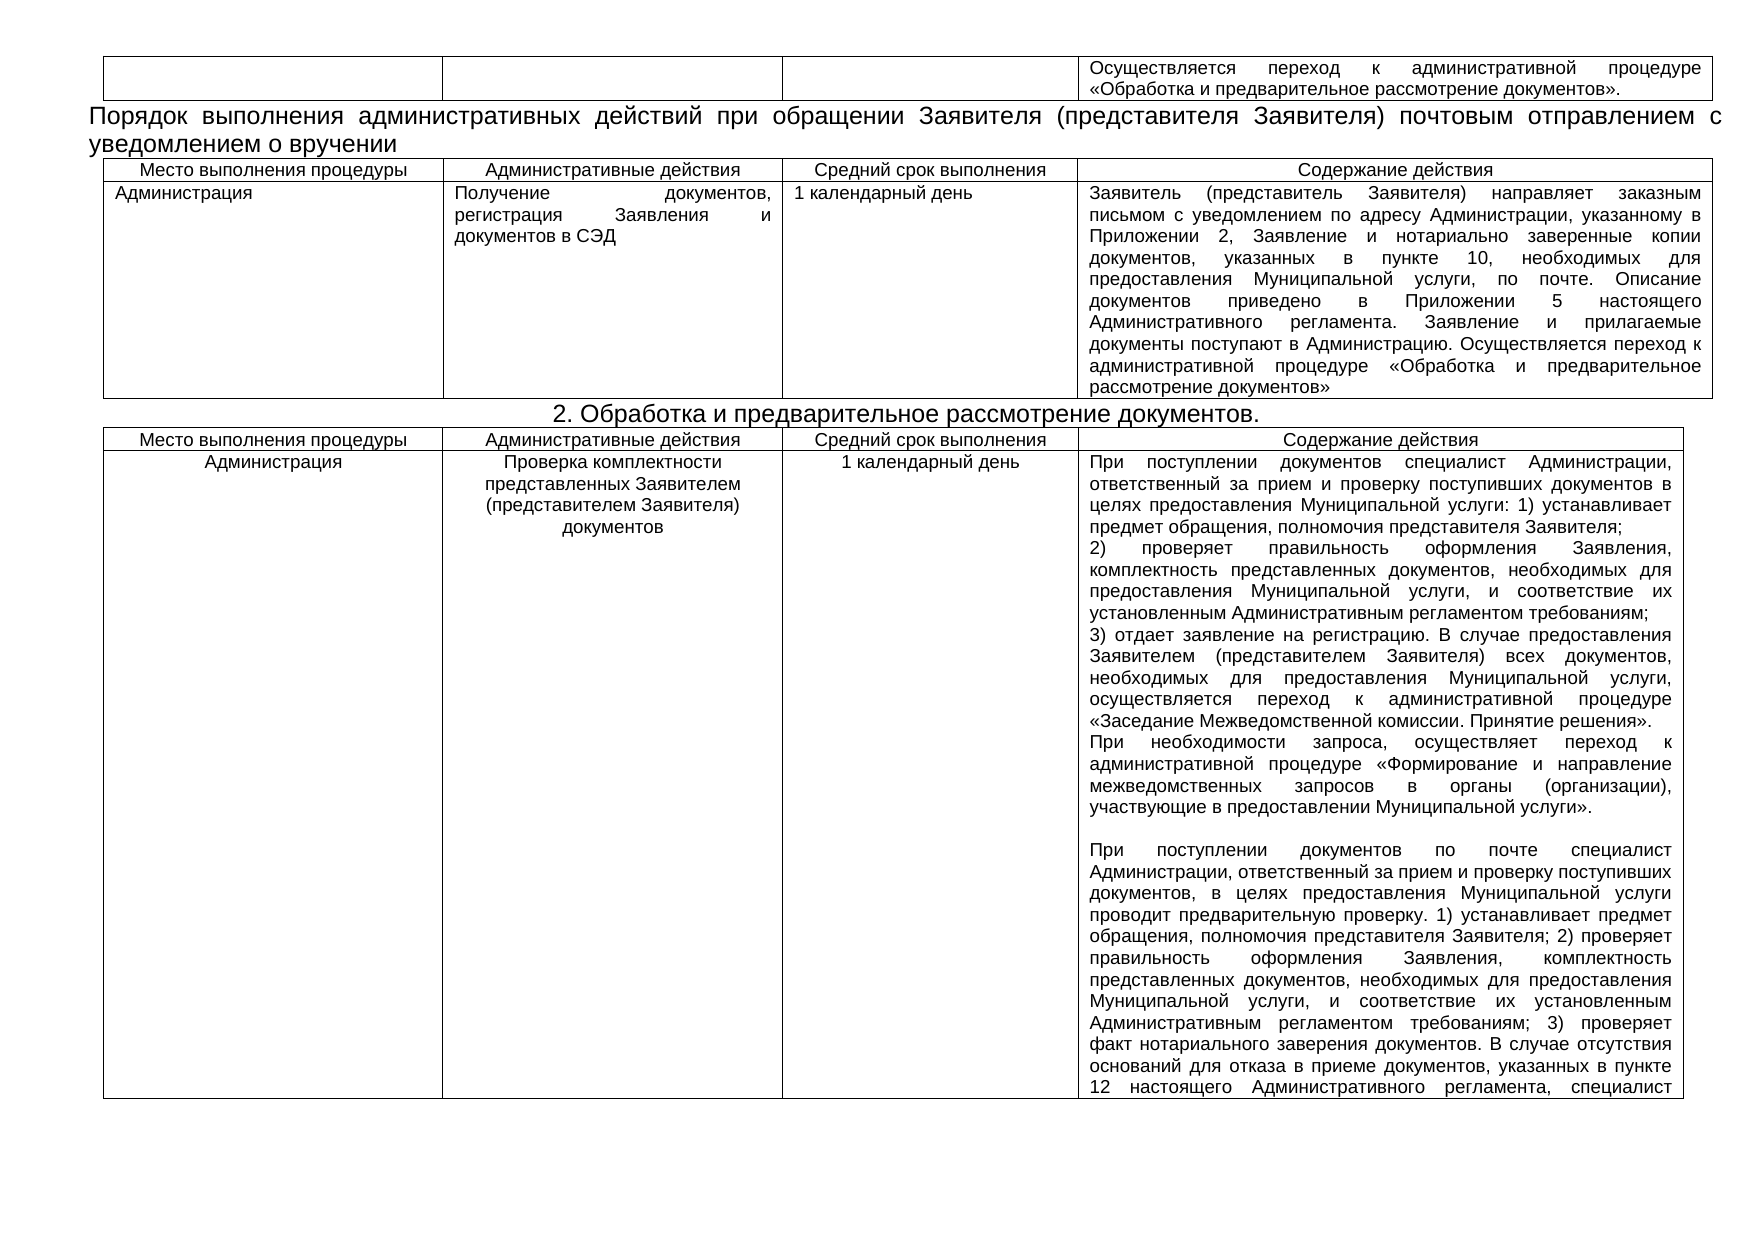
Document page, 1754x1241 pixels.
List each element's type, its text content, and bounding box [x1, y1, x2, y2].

table_cell Получение документов, регистрация Заявления и документов в СЭД [444, 182, 782, 397]
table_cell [443, 451, 782, 1098]
table_header Место выполнения процедуры [104, 428, 442, 450]
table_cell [783, 57, 1078, 100]
table_header Содержание действия [1078, 159, 1712, 181]
table_cell Администрация [104, 182, 443, 397]
table_cell Администрация [104, 451, 442, 1098]
table_cell 1 календарный день [783, 182, 1077, 397]
table_cell 1 календарный день [783, 451, 1078, 1098]
text Порядок выполнения административных действий при обращении Заявителя (представителя Заявителя) почтовым отправлением с уведомлением о вручении [89, 101, 1724, 158]
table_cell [443, 57, 782, 100]
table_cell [104, 57, 442, 100]
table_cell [1079, 57, 1712, 100]
table_header Средний срок выполнения [783, 159, 1077, 181]
table_header Содержание действия [1079, 428, 1683, 450]
table_header Административные действия [443, 428, 782, 450]
table_cell Заявитель (представитель Заявителя) направляет заказным письмом с уведомлением по адресу Администрации, указанному в Приложении 2, Заявление и нотариально заверенные копии документов, указанных в пункте 10, необходимых для предоставления Муниципальной услуги, по почте. Описание документов приведено в Приложении 5 настоящего Административного регламента. Заявление и прилагаемые документы поступают в Администрацию. Осуществляется переход к административной процедуре «Обработка и предварительное рассмотрение документов» [1078, 182, 1712, 397]
text 2. Обработка и предварительное рассмотрение документов. [89, 398, 1724, 427]
table_header Средний срок выполнения [783, 428, 1078, 450]
table_header Место выполнения процедуры [104, 159, 443, 181]
table_header Административные действия [444, 159, 782, 181]
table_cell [1079, 451, 1683, 1098]
